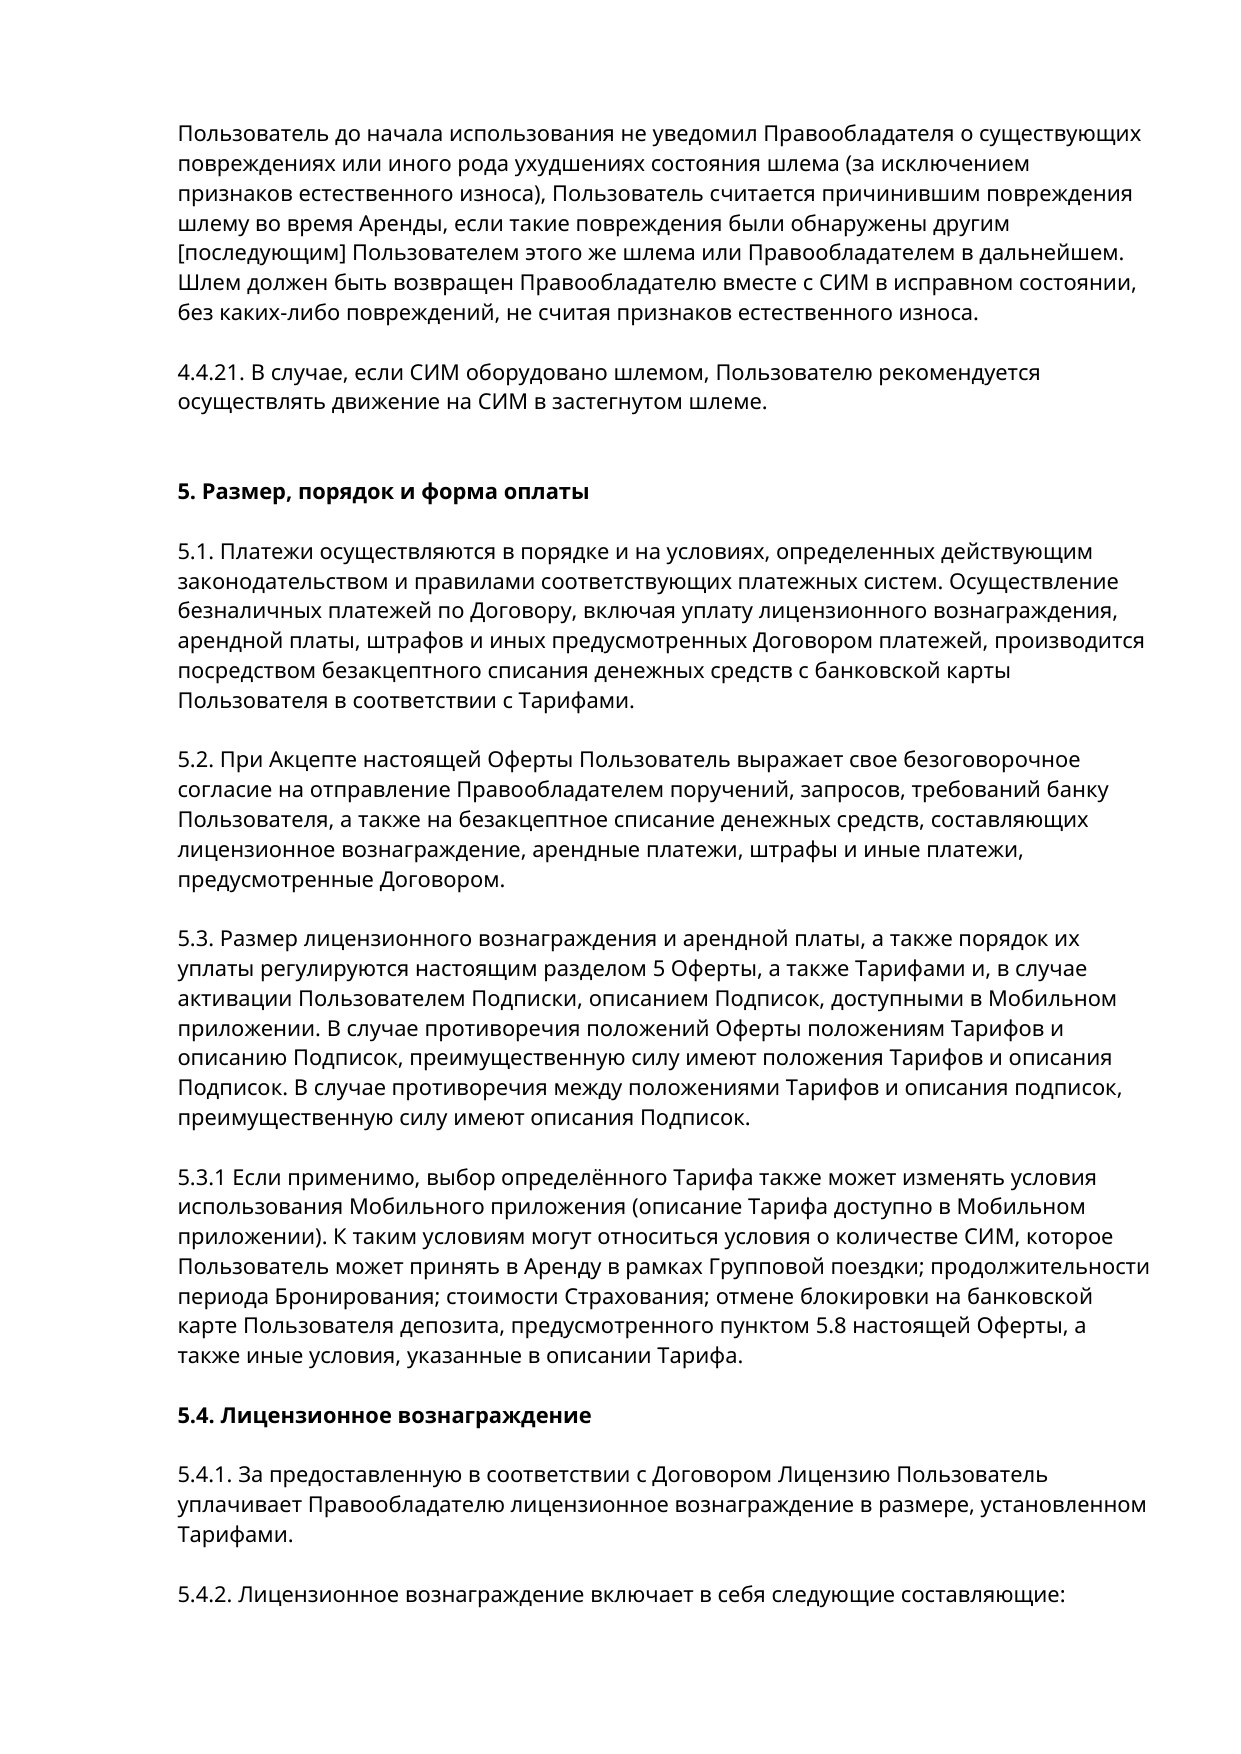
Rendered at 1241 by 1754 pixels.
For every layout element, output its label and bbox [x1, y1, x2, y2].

text [177, 476, 1152, 1608]
text [177, 118, 1152, 476]
